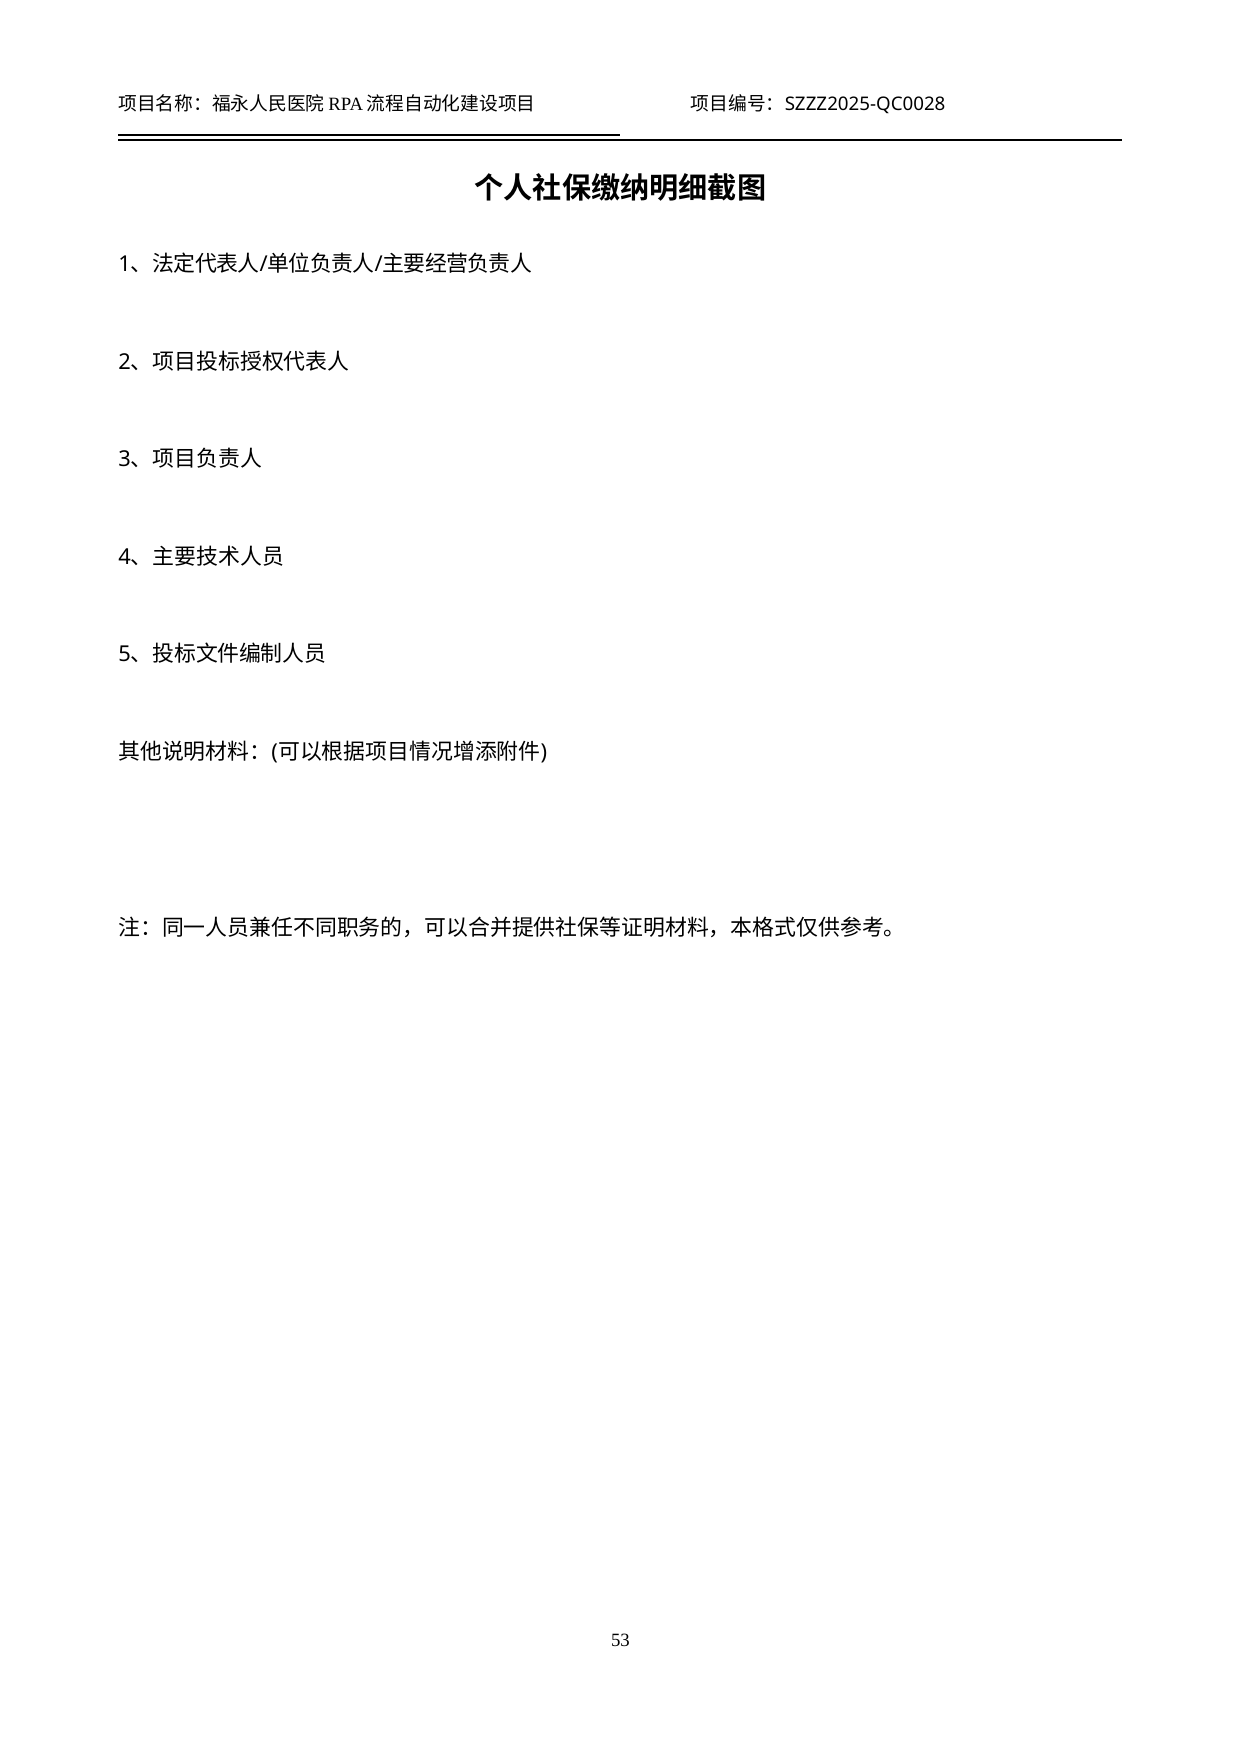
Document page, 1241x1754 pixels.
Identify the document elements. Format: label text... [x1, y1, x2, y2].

text 其他说明材料：(可以根据项目情况增添附件) [118, 733, 1122, 766]
text 1、法定代表人/单位负责人/主要经营负责人 [118, 246, 1122, 278]
subtitle 个人社保缴纳明细截图 [118, 154, 1122, 219]
text 2、项目投标授权代表人 [118, 343, 1122, 376]
text 3、项目负责人 [118, 441, 1122, 473]
text 注：同一人员兼任不同职务的，可以合并提供社保等证明材料，本格式仅供参考。 [118, 909, 1122, 942]
text 4、主要技术人员 [118, 538, 1122, 571]
list 投标文件编制人员 [118, 636, 1122, 668]
